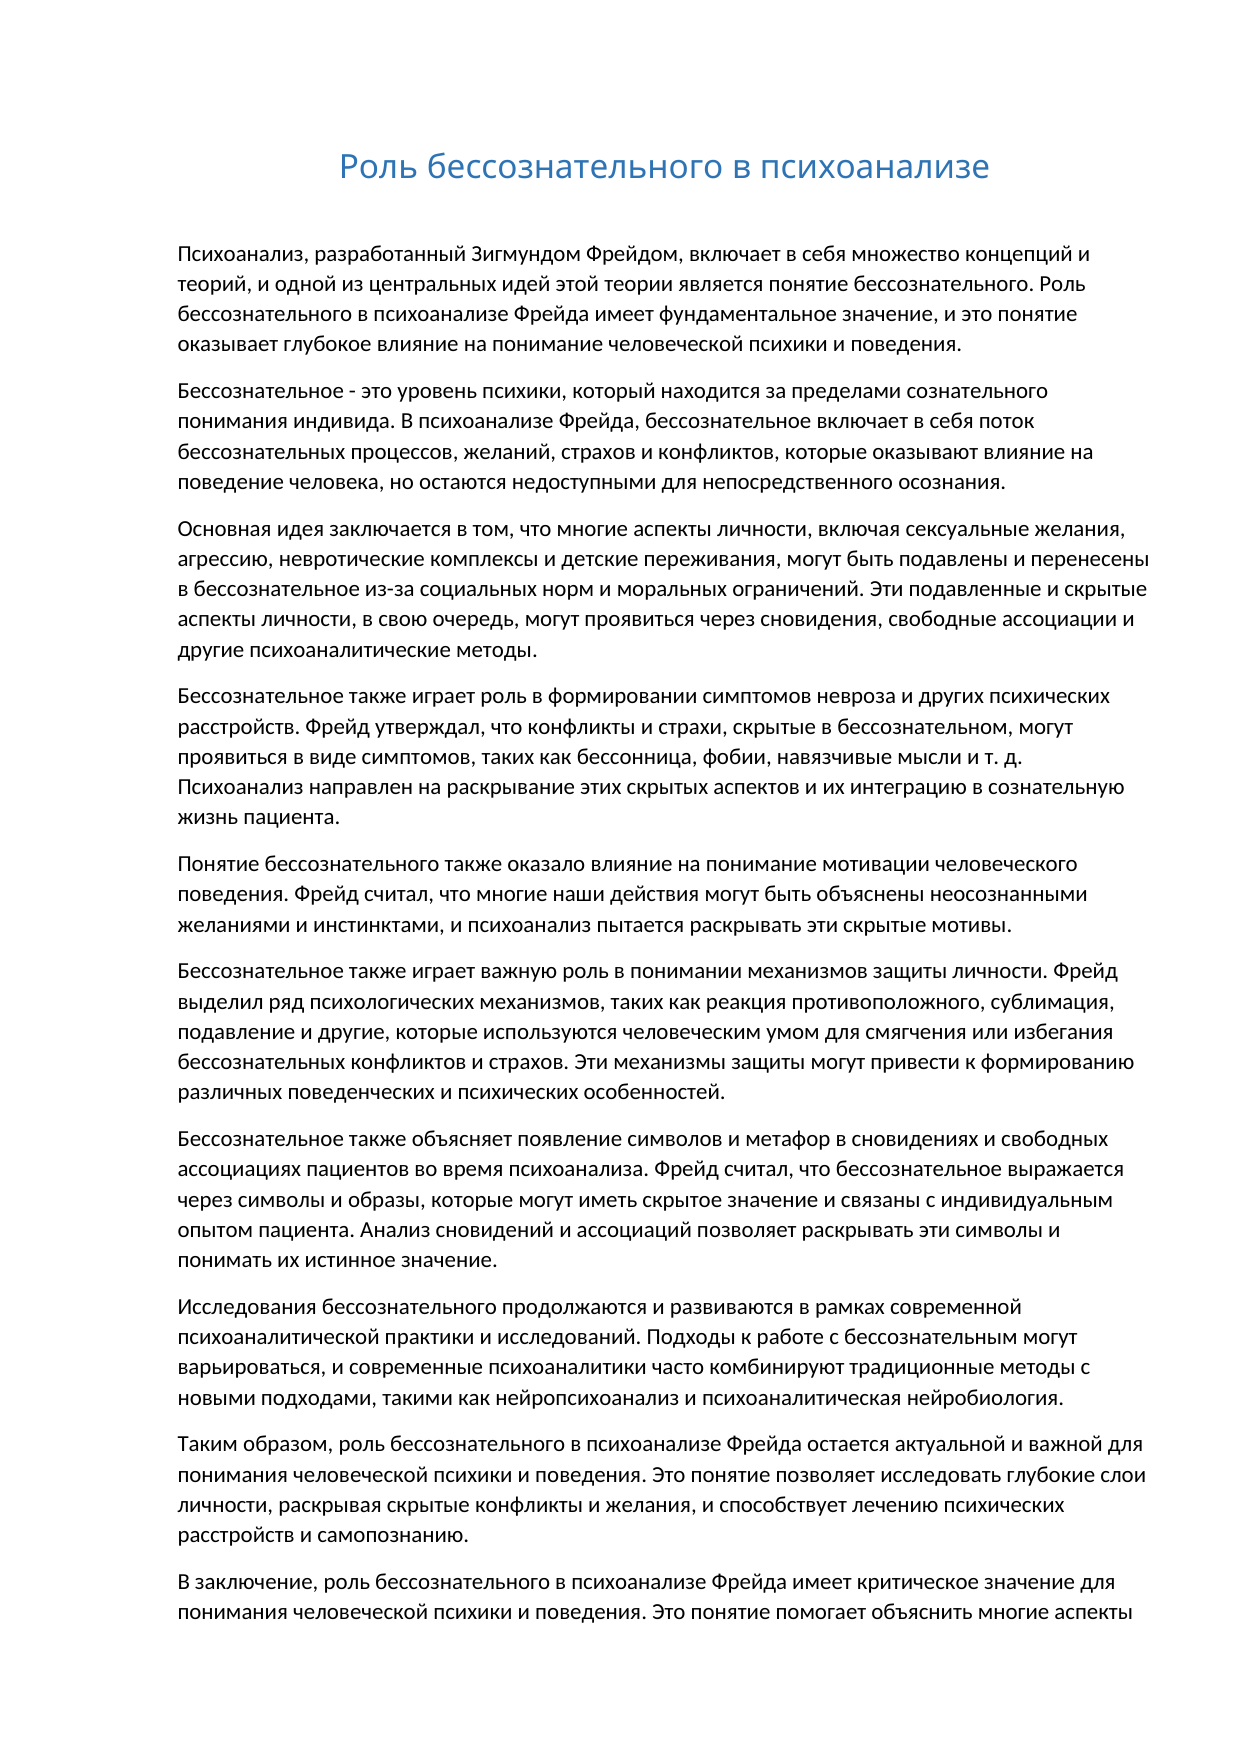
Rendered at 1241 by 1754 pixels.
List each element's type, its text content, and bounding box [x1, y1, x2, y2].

text Понятие бессознательного также оказало влияние на понимание мотивации человеческого поведения. Фрейд считал, что многие наши действия могут быть объяснены неосознанными желаниями и инстинктами, и психоанализ пытается раскрывать эти скрытые мотивы. [177, 849, 1152, 938]
text Психоанализ, разработанный Зигмундом Фрейдом, включает в себя множество концепций и теорий, и одной из центральных идей этой теории является понятие бессознательного. Роль бессознательного в психоанализе Фрейда имеет фундаментальное значение, и это понятие оказывает глубокое влияние на понимание человеческой психики и поведения. [177, 239, 1152, 358]
text Бессознательное также играет роль в формировании симптомов невроза и других психических расстройств. Фрейд утверждал, что конфликты и страхи, скрытые в бессознательном, могут проявиться в виде симптомов, таких как бессонница, фобии, навязчивые мысли и т. д. Психоанализ направлен на раскрывание этих скрытых аспектов и их интеграцию в сознательную жизнь пациента. [177, 682, 1152, 831]
text Основная идея заключается в том, что многие аспекты личности, включая сексуальные желания, агрессию, невротические комплексы и детские переживания, могут быть подавлены и перенесены в бессознательное из-за социальных норм и моральных ограничений. Эти подавленные и скрытые аспекты личности, в свою очередь, могут проявиться через сновидения, свободные ассоциации и другие психоаналитические методы. [177, 514, 1152, 663]
text Бессознательное также играет важную роль в понимании механизмов защиты личности. Фрейд выделил ряд психологических механизмов, таких как реакция противоположного, сублимация, подавление и другие, которые используются человеческим умом для смягчения или избегания бессознательных конфликтов и страхов. Эти механизмы защиты могут привести к формированию различных поведенческих и психических особенностей. [177, 957, 1152, 1106]
text Бессознательное - это уровень психики, который находится за пределами сознательного понимания индивида. В психоанализе Фрейда, бессознательное включает в себя поток бессознательных процессов, желаний, страхов и конфликтов, которые оказывают влияние на поведение человека, но остаются недоступными для непосредственного осознания. [177, 376, 1152, 495]
subtitle Роль бессознательного в психоанализе [177, 143, 1152, 188]
text Таким образом, роль бессознательного в психоанализе Фрейда остается актуальной и важной для понимания человеческой психики и поведения. Это понятие позволяет исследовать глубокие слои личности, раскрывая скрытые конфликты и желания, и способствует лечению психических расстройств и самопознанию. [177, 1429, 1152, 1548]
text Бессознательное также объясняет появление символов и метафор в сновидениях и свободных ассоциациях пациентов во время психоанализа. Фрейд считал, что бессознательное выражается через символы и образы, которые могут иметь скрытое значение и связаны с индивидуальным опытом пациента. Анализ сновидений и ассоциаций позволяет раскрывать эти символы и понимать их истинное значение. [177, 1124, 1152, 1273]
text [177, 1567, 1152, 1625]
text Исследования бессознательного продолжаются и развиваются в рамках современной психоаналитической практики и исследований. Подходы к работе с бессознательным могут варьироваться, и современные психоаналитики часто комбинируют традиционные методы с новыми подходами, такими как нейропсихоанализ и психоаналитическая нейробиология. [177, 1292, 1152, 1411]
